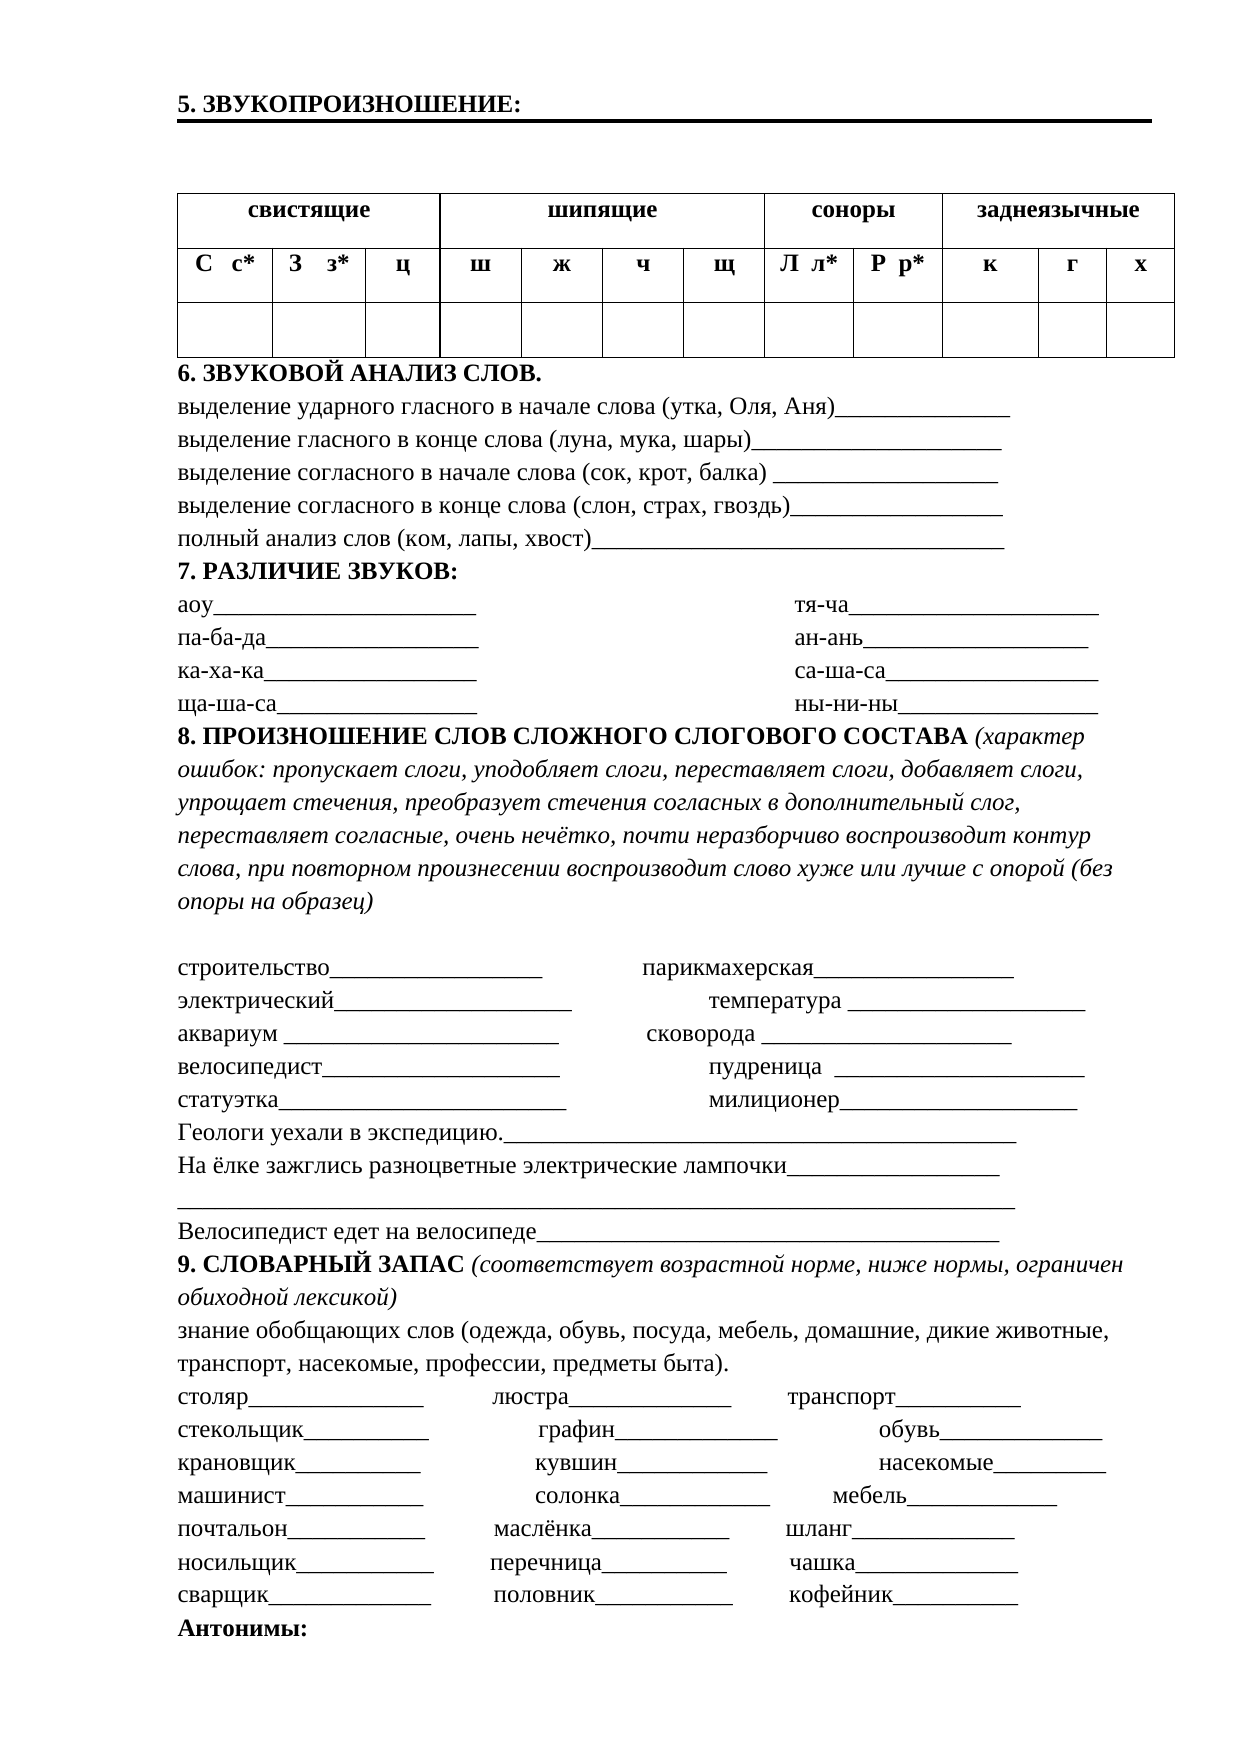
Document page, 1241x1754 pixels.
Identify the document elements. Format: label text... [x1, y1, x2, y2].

text выделение согласного в начале слова (сок, крот, балка) __________________ [177, 457, 1152, 486]
table_header соноры [765, 194, 942, 247]
text 6. ЗВУКОВОЙ АНАЛИЗ СЛОВ. [177, 358, 1152, 387]
table_cell х [1107, 249, 1174, 302]
table_header свистящие [178, 194, 439, 247]
text строительство_________________ парикмахерская________________ [177, 952, 1152, 981]
text сварщик_____________ половник___________ кофейник__________ [177, 1579, 1152, 1608]
table_cell ц [366, 249, 439, 302]
text аквариум ______________________ сковорода ____________________ [177, 1018, 1152, 1047]
text 7. РАЗЛИЧИЕ ЗВУКОВ: [177, 556, 1152, 585]
table_header заднеязычные [943, 194, 1174, 247]
text ка-ха-ка_________________ са-ша-са_________________ [177, 655, 1152, 684]
text выделение ударного гласного в начале слова (утка, Оля, Аня)______________ [177, 391, 1152, 419]
table_cell [273, 303, 365, 357]
text На ёлке зажглись разноцветные электрические лампочки_________________ [177, 1150, 1152, 1179]
text 9. СЛОВАРНЫЙ ЗАПАС (соответствует возрастной норме, ниже нормы, ограничен обиходной лексикой) [177, 1249, 1152, 1311]
table_cell [765, 303, 853, 357]
table_cell [684, 303, 764, 357]
table_cell Л л* [765, 249, 853, 302]
table_cell ч [603, 249, 683, 302]
table_cell ш [441, 249, 521, 302]
text столяр______________ люстра_____________ транспорт__________ [177, 1381, 1152, 1410]
text Велосипедист едет на велосипеде_____________________________________ [177, 1216, 1152, 1245]
text 8. ПРОИЗНОШЕНИЕ СЛОВ СЛОЖНОГО СЛОГОВОГО СОСТАВА (характер ошибок: пропускает слоги, уподобляет слоги, переставляет слоги, добавляет слоги, упрощает стечения, преобразует стечения согласных в дополнительный слог, переставляет согласные, очень нечётко, почти неразборчиво воспроизводит контур слова, при повторном произнесении воспроизводит слово хуже или лучше с опорой (без опоры на образец) [177, 721, 1152, 915]
table_cell [522, 303, 602, 357]
text статуэтка_______________________ милиционер___________________ [177, 1084, 1152, 1113]
table_cell [603, 303, 683, 357]
text носильщик___________ перечница__________ чашка_____________ [177, 1547, 1152, 1575]
table_cell [178, 303, 272, 357]
table_cell [441, 303, 521, 357]
text стекольщик__________ графин_____________ обувь_____________ [177, 1414, 1152, 1443]
text ща-ша-са________________ ны-ни-ны________________ [177, 688, 1152, 717]
table_cell г [1039, 249, 1106, 302]
text полный анализ слов (ком, лапы, хвост)_________________________________ [177, 523, 1152, 552]
text знание обобщающих слов (одежда, обувь, посуда, мебель, домашние, дикие животные, транспорт, насекомые, профессии, предметы быта). [177, 1315, 1152, 1377]
table_cell [1107, 303, 1174, 357]
text выделение гласного в конце слова (луна, мука, шары)____________________ [177, 424, 1152, 453]
text па-ба-да_________________ ан-ань__________________ [177, 622, 1152, 651]
text выделение согласного в конце слова (слон, страх, гвоздь)_________________ [177, 490, 1152, 519]
text электрический___________________ температура ___________________ [177, 985, 1152, 1014]
table_cell З з* [273, 249, 365, 302]
table_cell [854, 303, 942, 357]
table_cell [1039, 303, 1106, 357]
table_cell ж [522, 249, 602, 302]
table_cell к [943, 249, 1038, 302]
text велосипедист___________________ пудреница ____________________ [177, 1051, 1152, 1080]
table_cell [943, 303, 1038, 357]
table_cell щ [684, 249, 764, 302]
table_cell С с* [178, 249, 272, 302]
text крановщик__________ кувшин____________ насекомые_________ [177, 1447, 1152, 1476]
table_cell Р р* [854, 249, 942, 302]
text Антонимы: [177, 1613, 1152, 1641]
table_cell [366, 303, 439, 357]
table_header шипящие [441, 194, 764, 247]
text аоу_____________________ тя-ча____________________ [177, 589, 1152, 618]
text машинист___________ солонка____________ мебель____________ [177, 1481, 1152, 1509]
text почтальон___________ маслёнка___________ шланг_____________ [177, 1513, 1152, 1542]
text Геологи уехали в экспедицию._________________________________________ [177, 1117, 1152, 1146]
text 5. ЗВУКОПРОИЗНОШЕНИЕ: [177, 89, 1152, 119]
text ___________________________________________________________________ [177, 1183, 1152, 1212]
